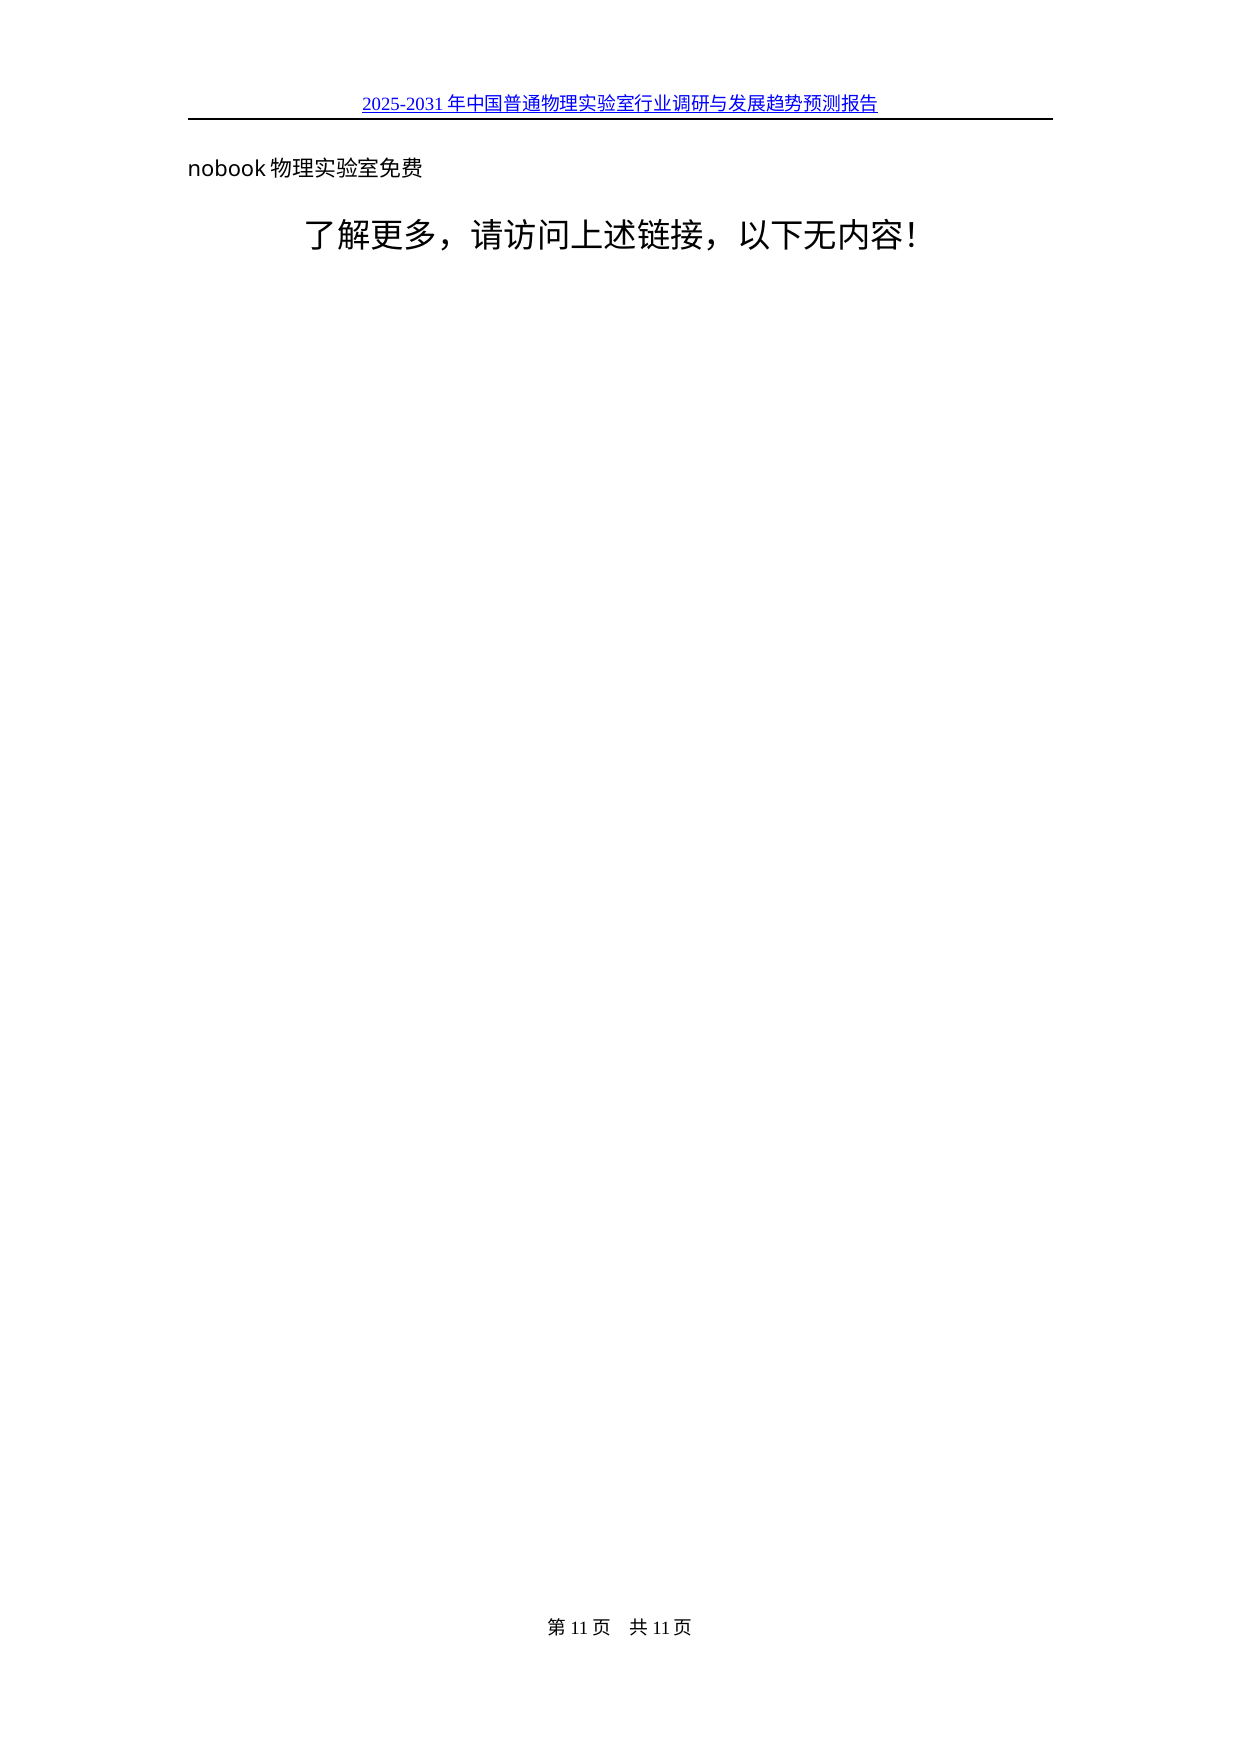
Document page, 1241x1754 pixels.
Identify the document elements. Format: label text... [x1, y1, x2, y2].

title 了解更多，请访问上述链接，以下无内容！ [187, 200, 1053, 265]
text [187, 150, 1053, 183]
